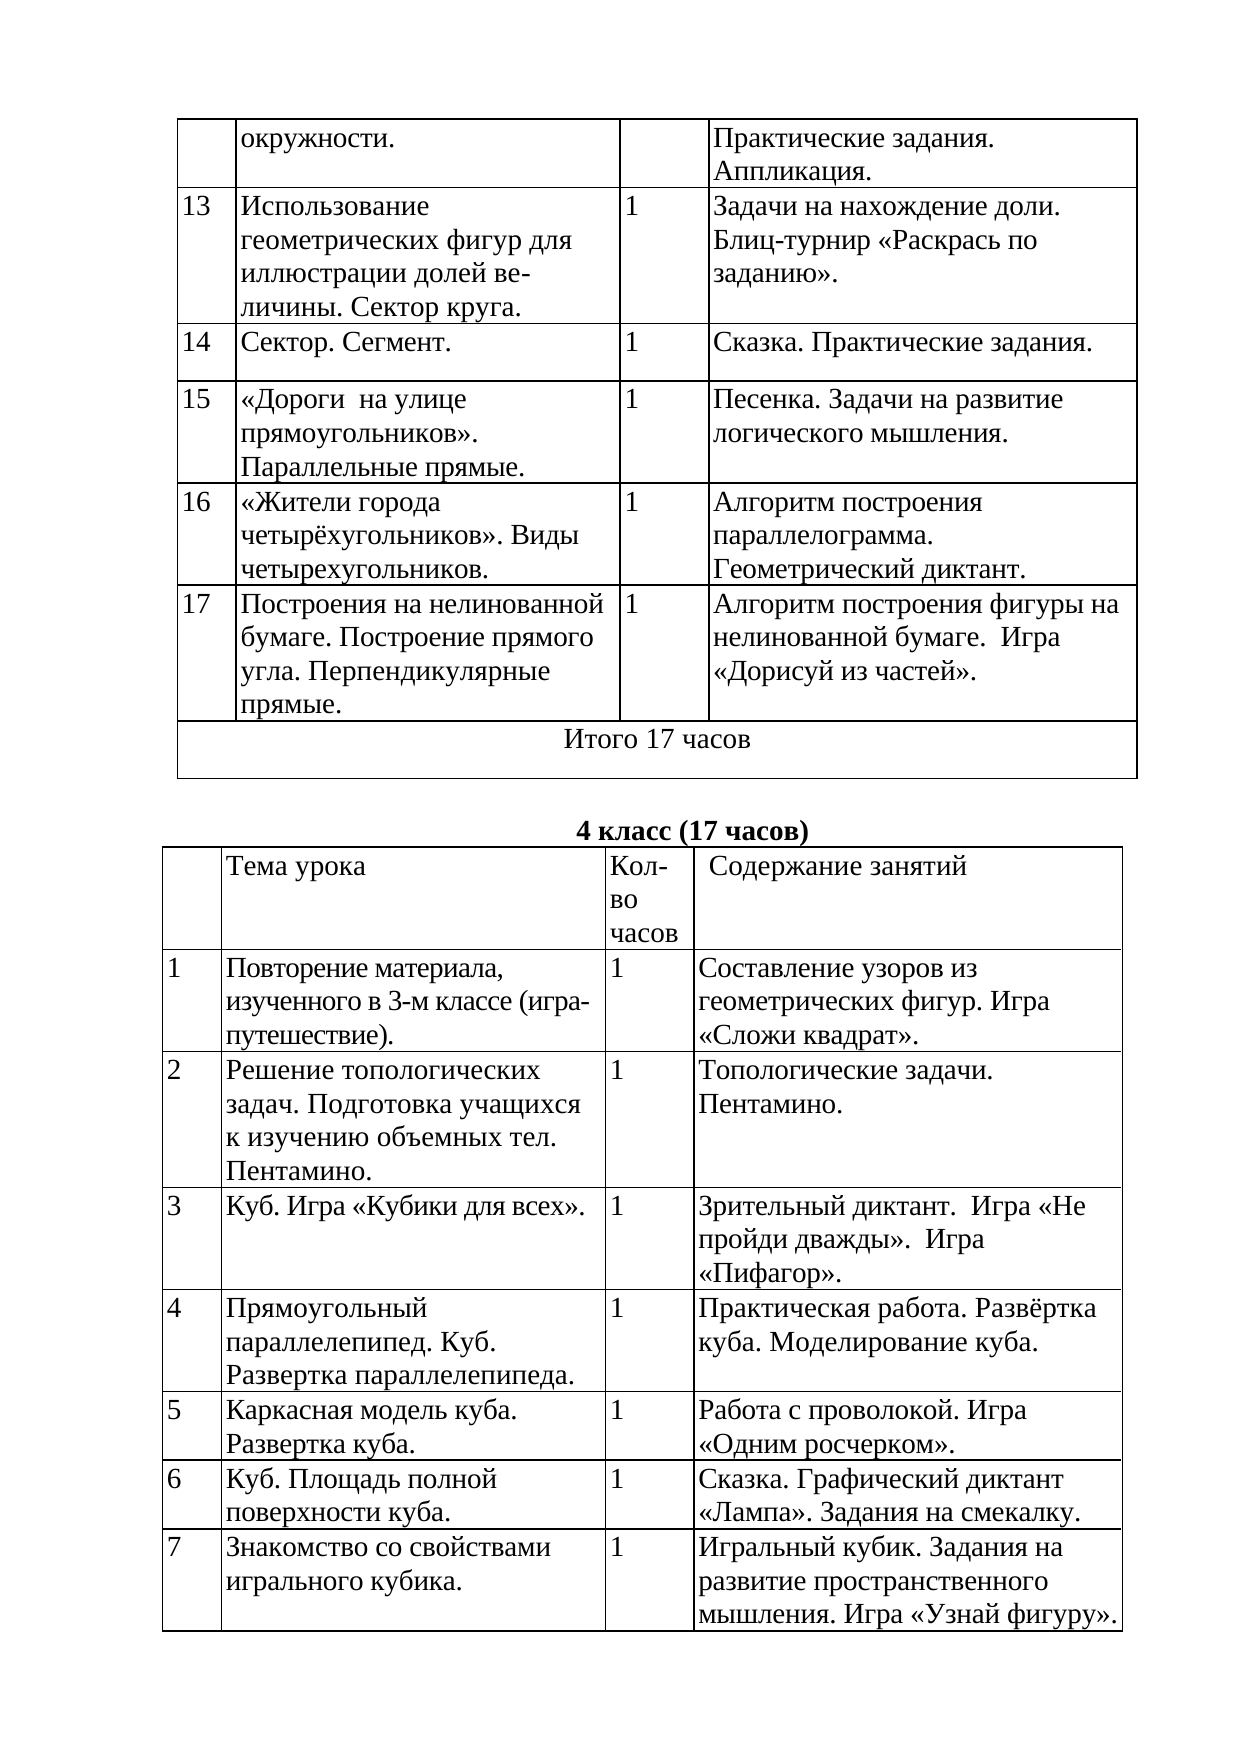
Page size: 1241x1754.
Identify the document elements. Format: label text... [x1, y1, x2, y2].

table_cell Составление узоров из геометрических фигур. Игра «Сложи квадрат». [695, 949, 1122, 1051]
table_cell 1 [621, 586, 708, 720]
table_cell Песенка. Задачи на развитие логического мышления. [710, 382, 1136, 482]
table_cell Повторение материала, изученного в 3-м классе (игра-путешествие). [222, 950, 605, 1051]
table_cell 12 [178, 120, 235, 187]
table_cell 1 [621, 382, 708, 482]
table_cell 1 [606, 1392, 693, 1459]
table_cell 6 [163, 1461, 221, 1528]
table_cell Топологические задачи. Пентамино. [695, 1051, 1122, 1186]
table_cell Итого 17 часов [178, 722, 1136, 778]
table_cell Алгоритм построения фигуры на нелинованной бумаге. Игра «Дорисуй из частей». [710, 586, 1136, 720]
table_cell 1 [621, 188, 708, 322]
table_cell Практическая работа. Развёртка куба. Моделирование куба. [695, 1289, 1122, 1391]
table_header Содержание занятий [695, 848, 1122, 948]
table_cell Работа с проволокой. Игра «Одним росчерком». [695, 1391, 1122, 1459]
table_cell «Дороги на улице прямоугольников». Параллельные прямые. [237, 382, 619, 482]
table_header Кол-во часов [606, 848, 693, 948]
table_cell 1 [621, 324, 708, 380]
table_cell 5 [163, 1392, 221, 1459]
table_cell Задачи на нахождение доли. Блиц-турнир «Раскрась по заданию». [710, 188, 1136, 322]
table_cell Прямоугольный параллелепипед. Куб. Развертка параллелепипеда. [222, 1290, 605, 1391]
table_cell 3 [163, 1188, 221, 1288]
table_cell Куб. Игра «Кубики для всех». [222, 1188, 605, 1288]
table_cell 14 [178, 324, 235, 380]
table_cell Куб. Площадь полной поверхности куба. [222, 1461, 605, 1528]
table_cell Сказка. Практические задания. [710, 324, 1136, 380]
table_cell Построения на нелинованной бумаге. Построение прямого угла. Перпендикулярные прямые. [237, 586, 619, 720]
table_cell Алгоритм построения параллелограмма. Геометрический диктант. [710, 484, 1136, 584]
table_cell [710, 120, 1136, 187]
table_cell Зрительный диктант. Игра «Не пройди дважды». Игра «Пифагор». [695, 1186, 1122, 1288]
table_cell 15 [178, 382, 235, 482]
table_cell Каркасная модель куба. Развертка куба. [222, 1392, 605, 1459]
table_cell 1 [621, 120, 708, 187]
table_cell Игральный кубик. Задания на развитие пространственного мышления. Игра «Узнай фигуру». [695, 1528, 1122, 1630]
table_cell Сказка. Графический диктант «Лампа». Задания на смекалку. [695, 1459, 1122, 1528]
table_cell Сектор. Сегмент. [237, 324, 619, 380]
table_cell 1 [621, 484, 708, 584]
table_header [163, 848, 221, 948]
table_header Тема урока [222, 848, 605, 948]
table_cell 1 [606, 1052, 693, 1186]
table_cell 7 [163, 1530, 221, 1630]
table_cell Решение топологических задач. Подготовка учащихся к изучению объемных тел. Пентамино. [222, 1052, 605, 1186]
table_cell Знакомство со свойствами игрального кубика. [222, 1530, 605, 1630]
table_cell 16 [178, 484, 235, 584]
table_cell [237, 120, 619, 187]
table_cell «Жители города четырёхугольников». Виды четырехугольников. [237, 484, 619, 584]
table_cell 2 [163, 1052, 221, 1186]
table_cell 1 [606, 1290, 693, 1391]
table_cell 4 [163, 1290, 221, 1391]
table_cell 1 [606, 1188, 693, 1288]
table_cell 13 [178, 188, 235, 322]
table_cell 17 [178, 586, 235, 720]
text 4 класс (17 часов) [177, 813, 1152, 846]
table_cell Использование геометрических фигур для иллюстрации долей величины. Сектор круга. [237, 188, 619, 322]
table_cell 1 [606, 950, 693, 1051]
table_cell 1 [606, 1461, 693, 1528]
table_cell 1 [606, 1530, 693, 1630]
table_cell 1 [163, 950, 221, 1051]
